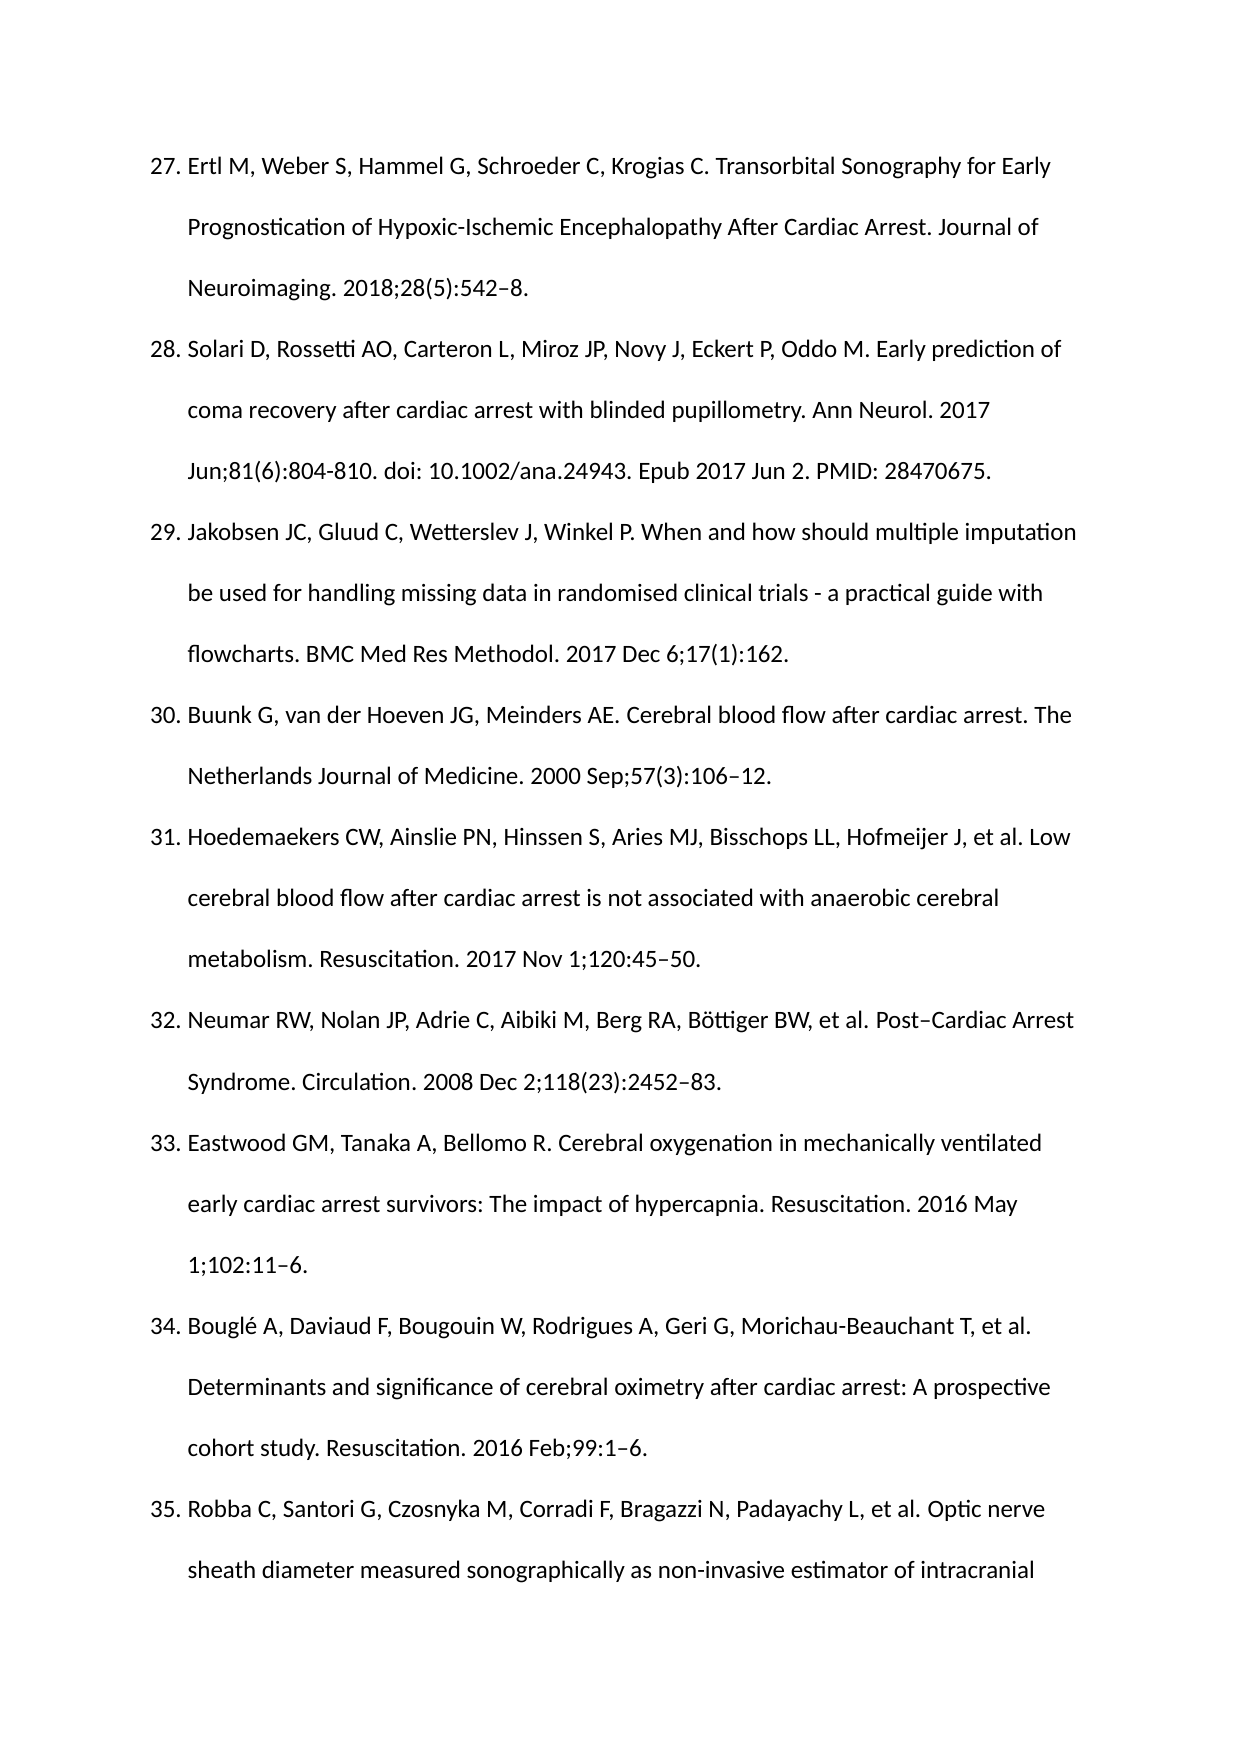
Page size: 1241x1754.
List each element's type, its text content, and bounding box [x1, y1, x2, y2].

list Bouglé A, Daviaud F, Bougouin W, Rodrigues A, Geri G, Morichau-Beauchant T, et al. Determinants and significance of cerebral oximetry after cardiac arrest: A prospective cohort study. Resuscitation. 2016 Feb;99:1–6. [150, 1310, 1090, 1462]
list Solari D, Rossetti AO, Carteron L, Miroz JP, Novy J, Eckert P, Oddo M. Early prediction of coma recovery after cardiac arrest with blinded pupillometry. Ann Neurol. 2017 Jun;81(6):804-810. doi: 10.1002/ana.24943. Epub 2017 Jun 2. PMID: 28470675. [150, 333, 1090, 486]
list Buunk G, van der Hoeven JG, Meinders AE. Cerebral blood flow after cardiac arrest. The Netherlands Journal of Medicine. 2000 Sep;57(3):106–12. [150, 699, 1090, 791]
list Hoedemaekers CW, Ainslie PN, Hinssen S, Aries MJ, Bisschops LL, Hofmeijer J, et al. Low cerebral blood flow after cardiac arrest is not associated with anaerobic cerebral metabolism. Resuscitation. 2017 Nov 1;120:45–50. [150, 821, 1090, 974]
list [150, 1493, 1090, 1584]
list Ertl M, Weber S, Hammel G, Schroeder C, Krogias C. Transorbital Sonography for Early Prognostication of Hypoxic-Ischemic Encephalopathy After Cardiac Arrest. Journal of Neuroimaging. 2018;28(5):542–8. [150, 150, 1090, 303]
list Jakobsen JC, Gluud C, Wetterslev J, Winkel P. When and how should multiple imputation be used for handling missing data in randomised clinical trials - a practical guide with flowcharts. BMC Med Res Methodol. 2017 Dec 6;17(1):162. [150, 516, 1090, 669]
list Eastwood GM, Tanaka A, Bellomo R. Cerebral oxygenation in mechanically ventilated early cardiac arrest survivors: The impact of hypercapnia. Resuscitation. 2016 May 1;102:11–6. [150, 1127, 1090, 1279]
list Neumar RW, Nolan JP, Adrie C, Aibiki M, Berg RA, Böttiger BW, et al. Post–Cardiac Arrest Syndrome. Circulation. 2008 Dec 2;118(23):2452–83. [150, 1004, 1090, 1096]
